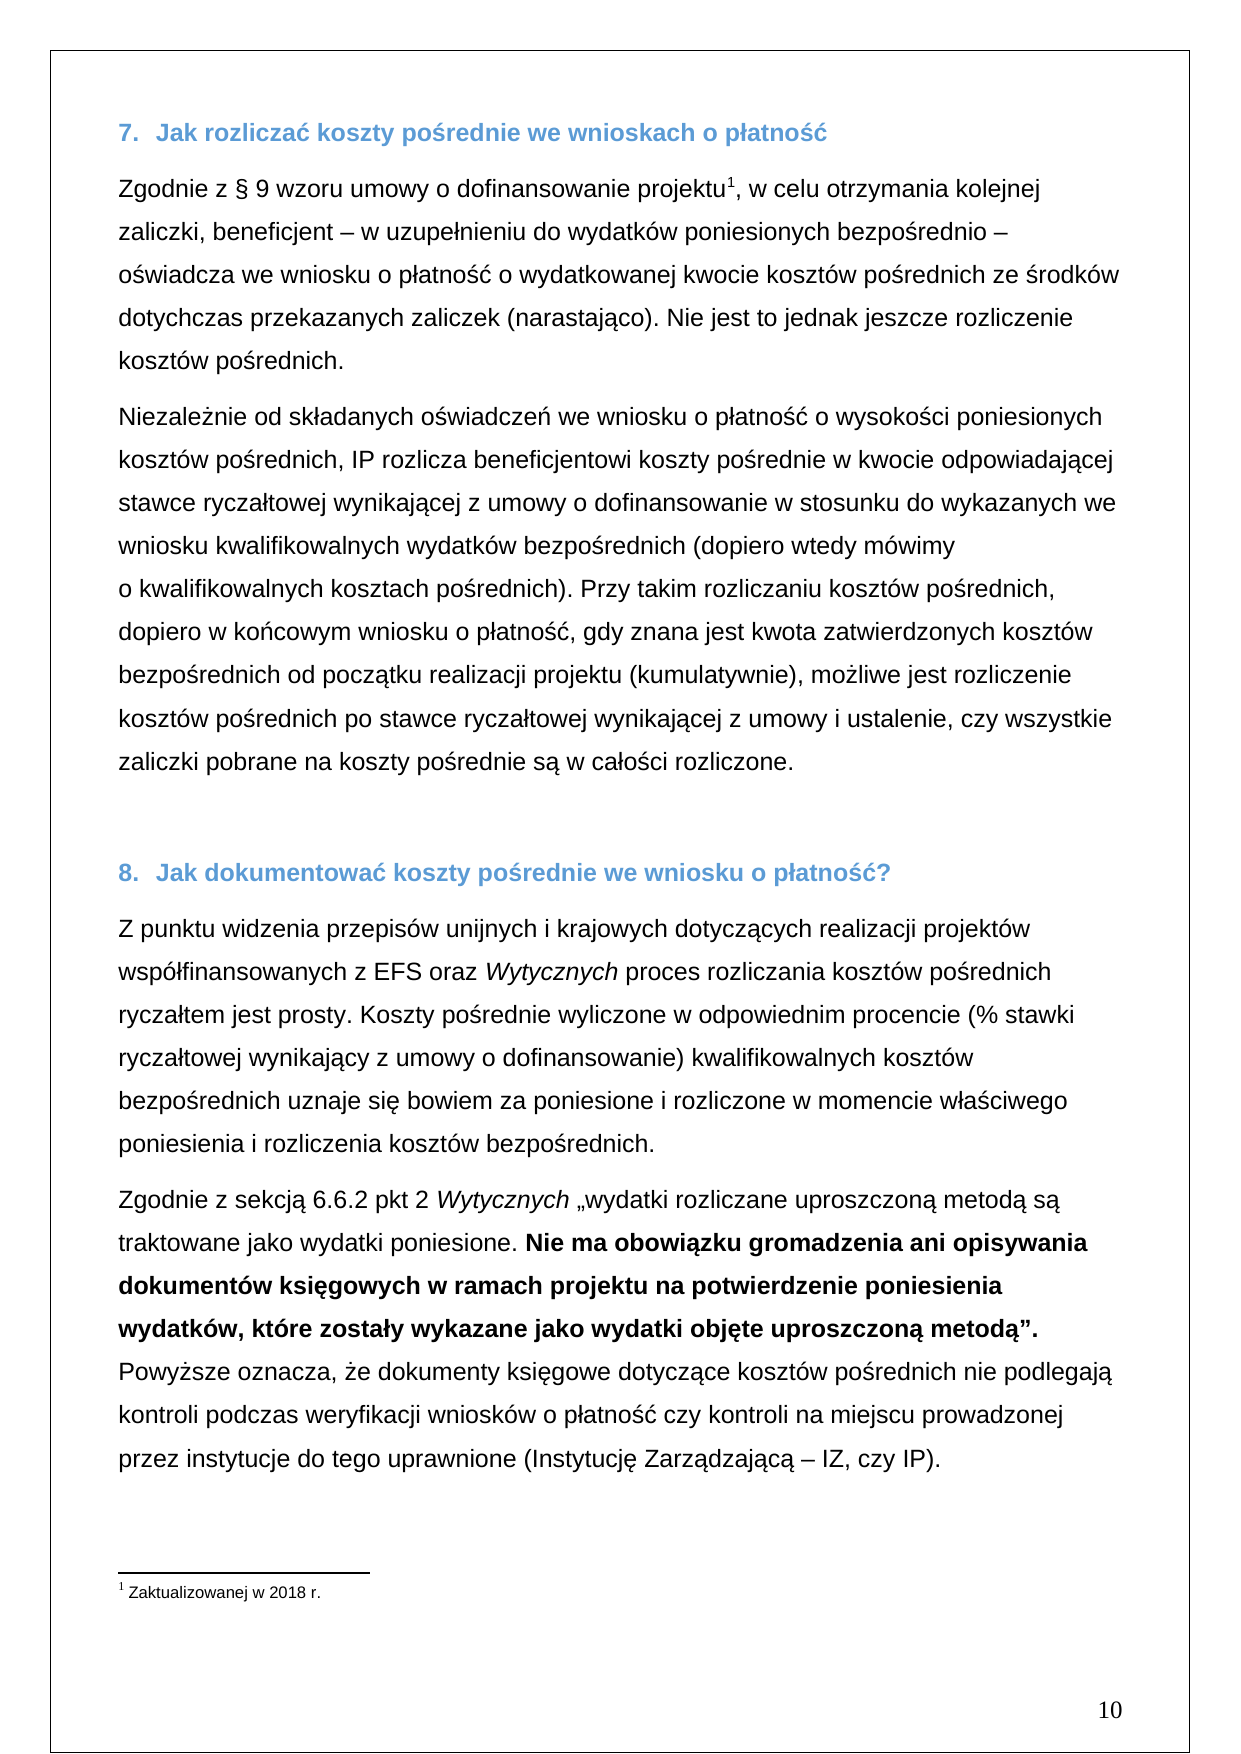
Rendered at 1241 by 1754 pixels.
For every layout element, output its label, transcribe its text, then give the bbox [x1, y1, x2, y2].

text Zgodnie z § 9 wzoru umowy o dofinansowanie projektu, w celu otrzymania kolejnej zaliczki, beneficjent – w uzupełnieniu do wydatków poniesionych bezpośrednio – oświadcza we wniosku o płatność o wydatkowanej kwocie kosztów pośrednich ze środków dotychczas przekazanych zaliczek (narastająco). Nie jest to jednak jeszcze rozliczenie kosztów pośrednich. [118, 174, 1122, 375]
text Zgodnie z sekcją 6.6.2 pkt 2 Wytycznych „wydatki rozliczane uproszczoną metodą są traktowane jako wydatki poniesione. Nie ma obowiązku gromadzenia ani opisywania dokumentów księgowych w ramach projektu na potwierdzenie poniesienia wydatków, które zostały wykazane jako wydatki objęte uproszczoną metodą”. Powyższe oznacza, że dokumenty księgowe dotyczące kosztów pośrednich nie podlegają kontroli podczas weryfikacji wniosków o płatność czy kontroli na miejscu prowadzonej przez instytucje do tego uprawnione (Instytucję Zarządzającą – IZ, czy IP). [118, 1185, 1122, 1472]
list Jak dokumentować koszty pośrednie we wniosku o płatność? [118, 858, 1122, 887]
list Jak rozliczać koszty pośrednie we wnioskach o płatność [118, 118, 1122, 147]
text Z punktu widzenia przepisów unijnych i krajowych dotyczących realizacji projektów współfinansowanych z EFS oraz Wytycznych proces rozliczania kosztów pośrednich ryczałtem jest prosty. Koszty pośrednie wyliczone w odpowiednim procencie (% stawki ryczałtowej wynikający z umowy o dofinansowanie) kwalifikowalnych kosztów bezpośrednich uznaje się bowiem za poniesione i rozliczone w momencie właściwego poniesienia i rozliczenia kosztów bezpośrednich. [118, 914, 1122, 1158]
text Niezależnie od składanych oświadczeń we wniosku o płatność o wysokości poniesionych kosztów pośrednich, IP rozlicza beneficjentowi koszty pośrednie w kwocie odpowiadającej stawce ryczałtowej wynikającej z umowy o dofinansowanie w stosunku do wykazanych we wniosku kwalifikowalnych wydatków bezpośrednich (dopiero wtedy mówimy o kwalifikowalnych kosztach pośrednich). Przy takim rozliczaniu kosztów pośrednich, dopiero w końcowym wniosku o płatność, gdy znana jest kwota zatwierdzonych kosztów bezpośrednich od początku realizacji projektu (kumulatywnie), możliwe jest rozliczenie kosztów pośrednich po stawce ryczałtowej wynikającej z umowy i ustalenie, czy wszystkie zaliczki pobrane na koszty pośrednie są w całości rozliczone. [118, 402, 1122, 776]
